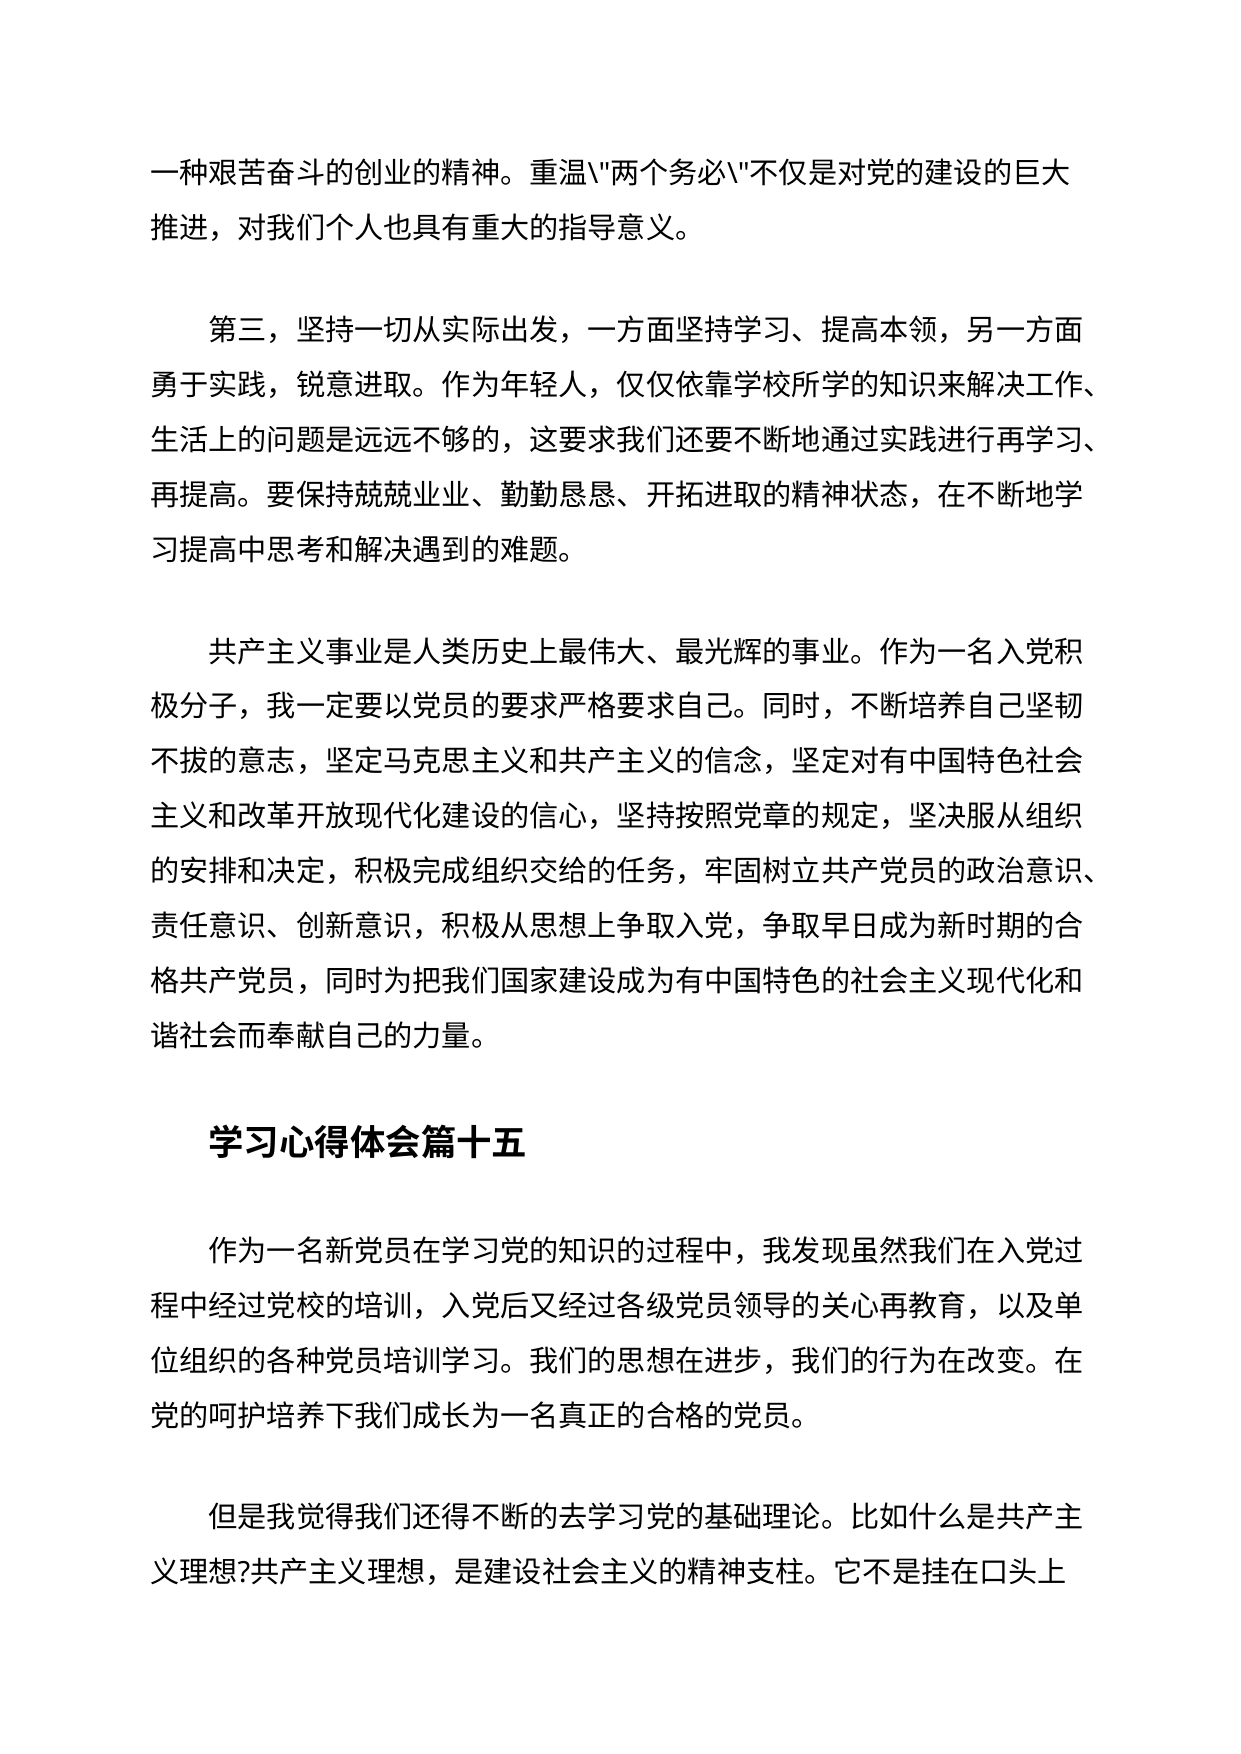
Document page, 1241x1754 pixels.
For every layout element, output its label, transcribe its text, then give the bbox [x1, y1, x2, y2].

text 第三，坚持一切从实际出发，一方面坚持学习、提高本领，另一方面勇于实践，锐意进取。作为年轻人，仅仅依靠学校所学的知识来解决工作、生活上的问题是远远不够的，这要求我们还要不断地通过实践进行再学习、再提高。要保持兢兢业业、勤勤恳恳、开拓进取的精神状态，在不断地学习提高中思考和解决遇到的难题。 [150, 307, 1090, 569]
text 作为一名新党员在学习党的知识的过程中，我发现虽然我们在入党过程中经过党校的培训，入党后又经过各级党员领导的关心再教育，以及单位组织的各种党员培训学习。我们的思想在进步，我们的行为在改变。在党的呵护培养下我们成长为一名真正的合格的党员。 [150, 1228, 1090, 1434]
text 学习心得体会篇十五 [150, 1114, 1090, 1165]
text 共产主义事业是人类历史上最伟大、最光辉的事业。作为一名入党积极分子，我一定要以党员的要求严格要求自己。同时，不断培养自己坚韧不拔的意志，坚定马克思主义和共产主义的信念，坚定对有中国特色社会主义和改革开放现代化建设的信心，坚持按照党章的规定，坚决服从组织的安排和决定，积极完成组织交给的任务，牢固树立共产党员的政治意识、责任意识、创新意识，积极从思想上争取入党，争取早日成为新时期的合格共产党员，同时为把我们国家建设成为有中国特色的社会主义现代化和谐社会而奉献自己的力量。 [150, 628, 1090, 1055]
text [150, 1494, 1090, 1591]
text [150, 150, 1090, 247]
